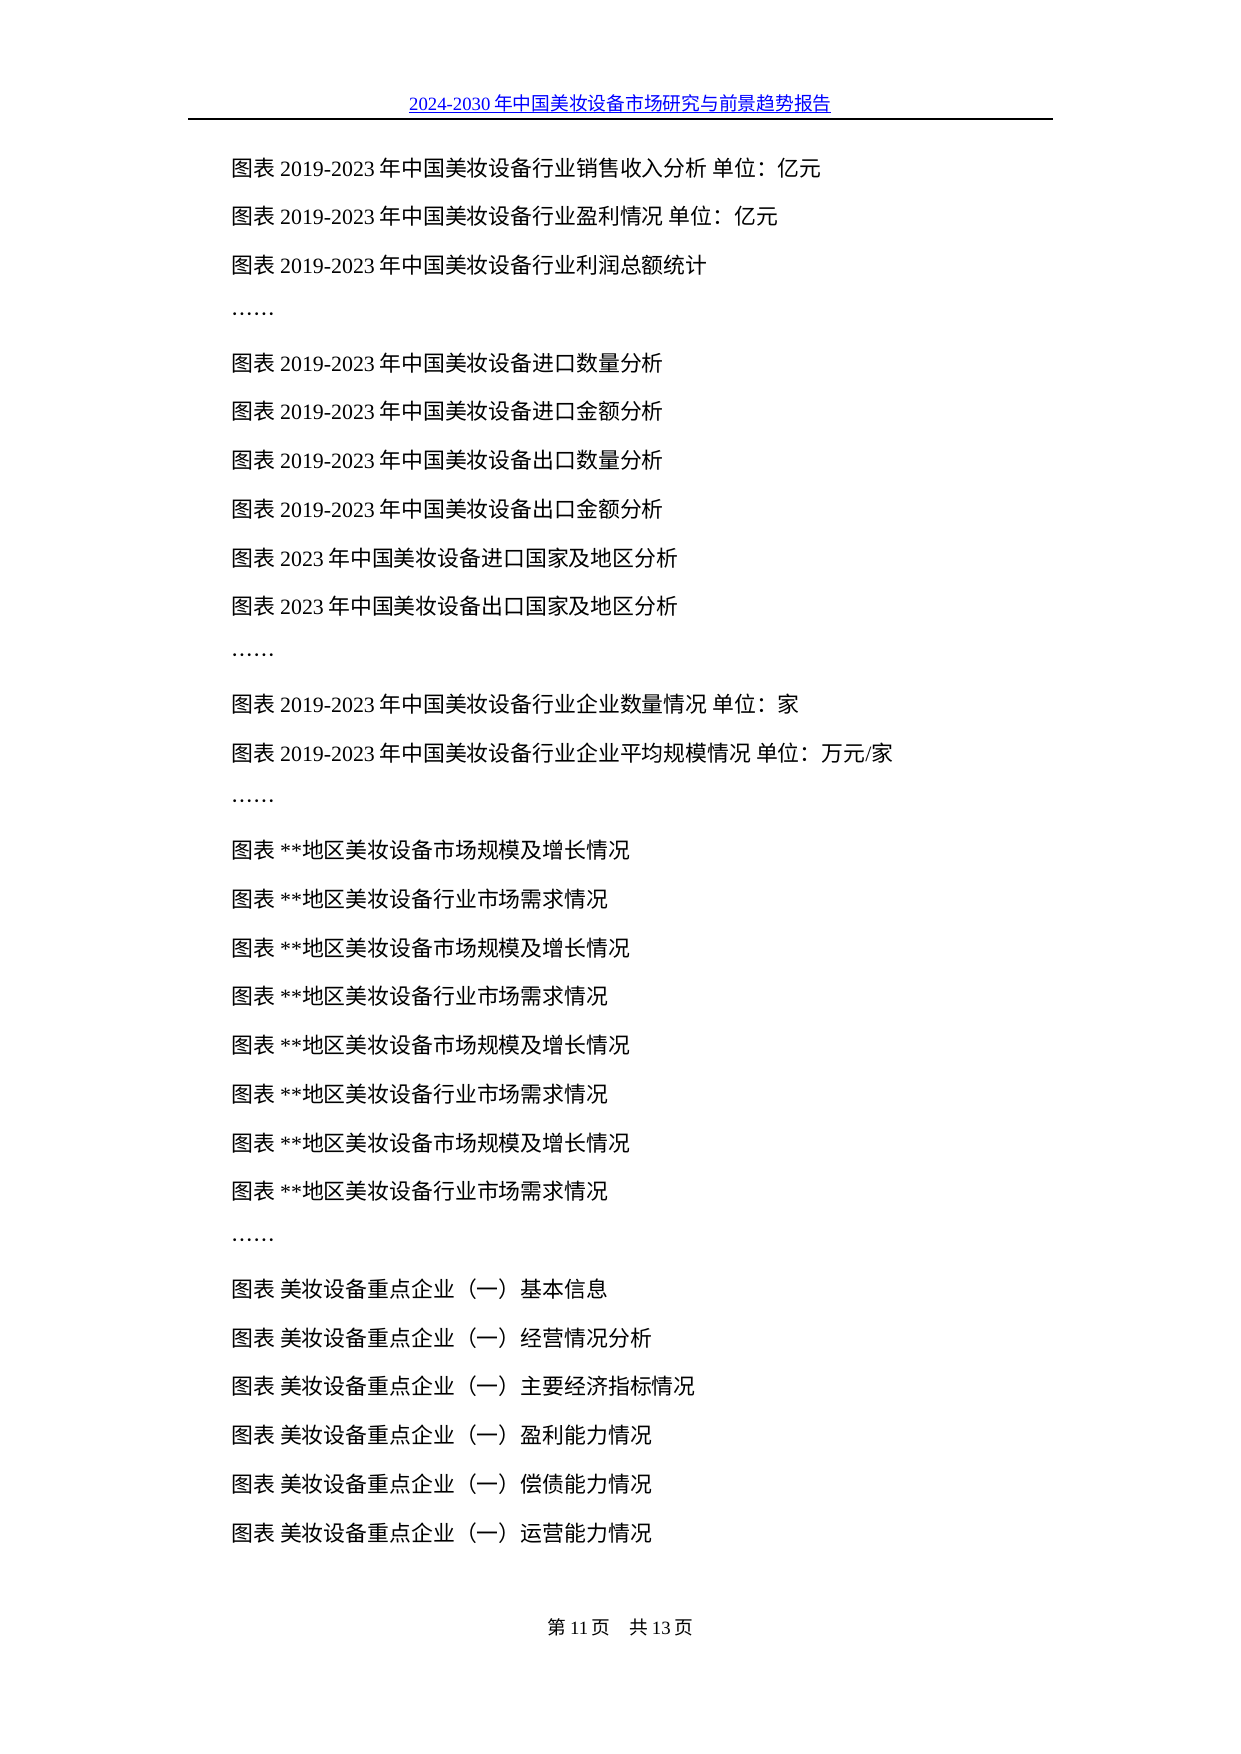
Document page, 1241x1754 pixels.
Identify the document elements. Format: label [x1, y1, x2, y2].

text [187, 150, 1053, 1548]
